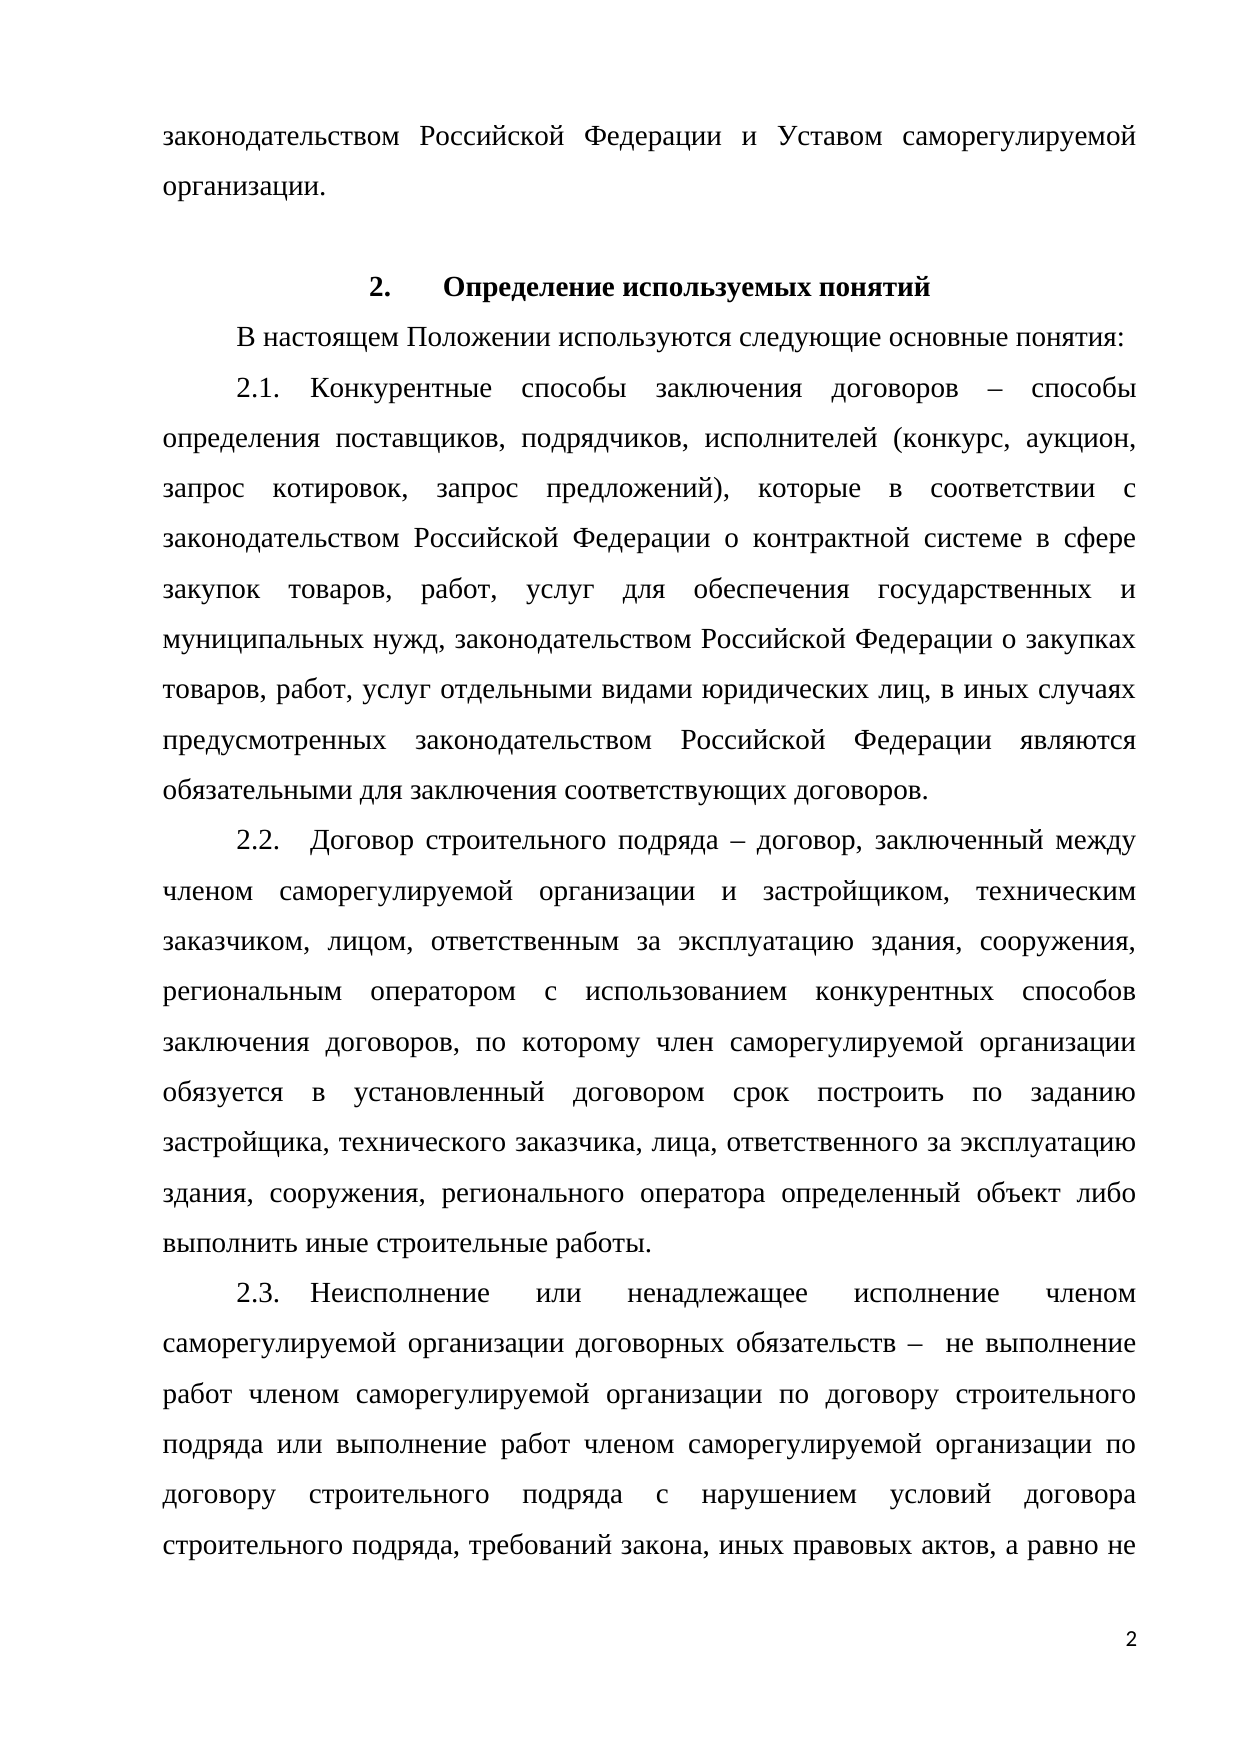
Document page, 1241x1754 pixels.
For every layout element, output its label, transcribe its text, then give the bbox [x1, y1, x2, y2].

text 2.1. Конкурентные способы заключения договоров – способы определения поставщиков, подрядчиков, исполнителей (конкурс, аукцион, запрос котировок, запрос предложений), которые в соответствии с законодательством Российской Федерации о контрактной системе в сфере закупок товаров, работ, услуг для обеспечения государственных и муниципальных нужд, законодательством Российской Федерации о закупках товаров, работ, услуг отдельными видами юридических лиц, в иных случаях предусмотренных законодательством Российской Федерации являются обязательными для заключения соответствующих договоров. [162, 370, 1137, 806]
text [162, 1275, 1137, 1560]
subtitle 2. Определение используемых понятий [162, 269, 1137, 303]
text 2.2. Договор строительного подряда – договор, заключенный между членом саморегулируемой организации и застройщиком, техническим заказчиком, лицом, ответственным за эксплуатацию здания, сооружения, региональным оператором с использованием конкурентных способов заключения договоров, по которому член саморегулируемой организации обязуется в установленный договором срок построить по заданию застройщика, технического заказчика, лица, ответственного за эксплуатацию здания, сооружения, регионального оператора определенный объект либо выполнить иные строительные работы. [162, 822, 1137, 1258]
text В настоящем Положении используются следующие основные понятия: [162, 319, 1137, 353]
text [162, 118, 1137, 202]
